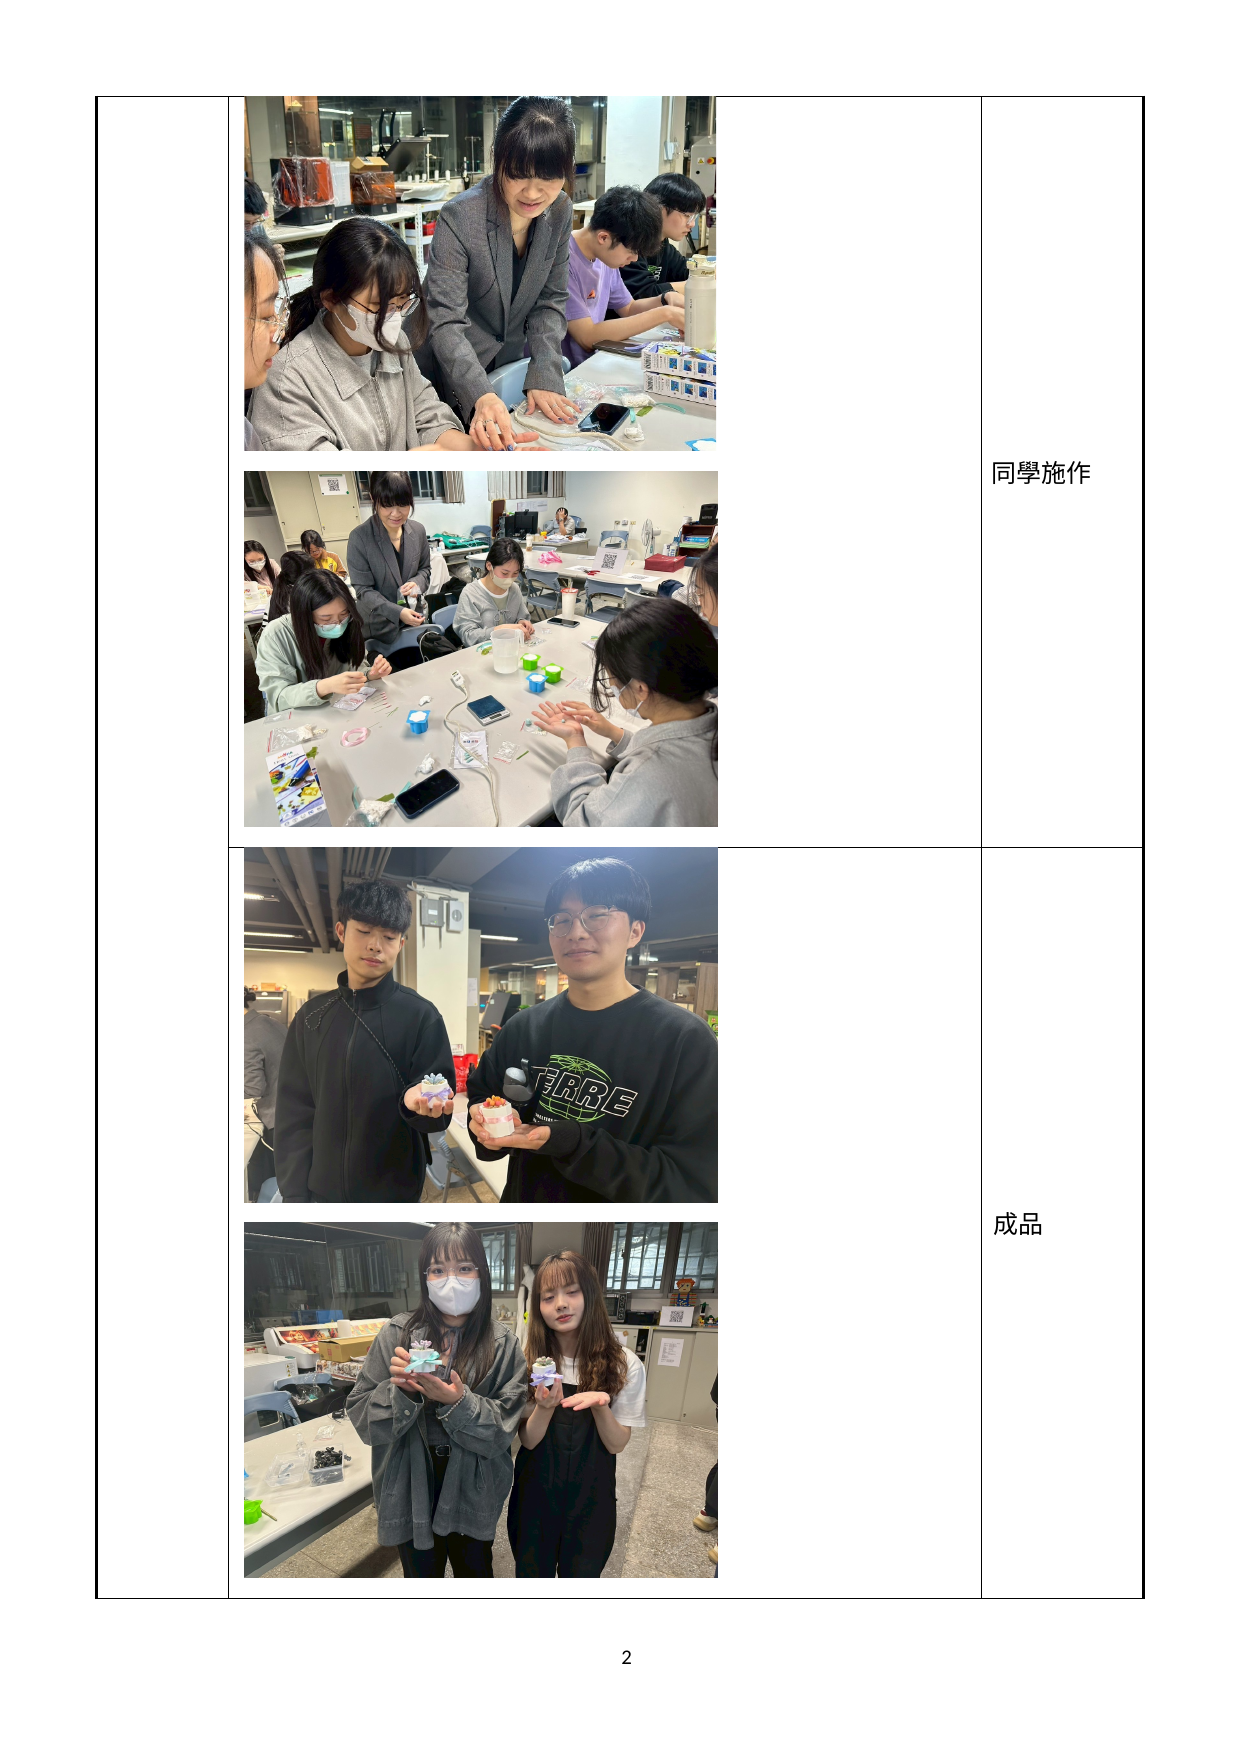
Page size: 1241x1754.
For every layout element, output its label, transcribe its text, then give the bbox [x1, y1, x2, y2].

picture [244, 471, 718, 827]
picture [244, 96, 717, 451]
table_cell [229, 848, 981, 1598]
picture [244, 1222, 718, 1578]
picture [244, 847, 718, 1203]
table_cell 成品 [982, 848, 1142, 1598]
table_cell [229, 97, 981, 847]
table_cell 同學施作 [982, 97, 1142, 847]
